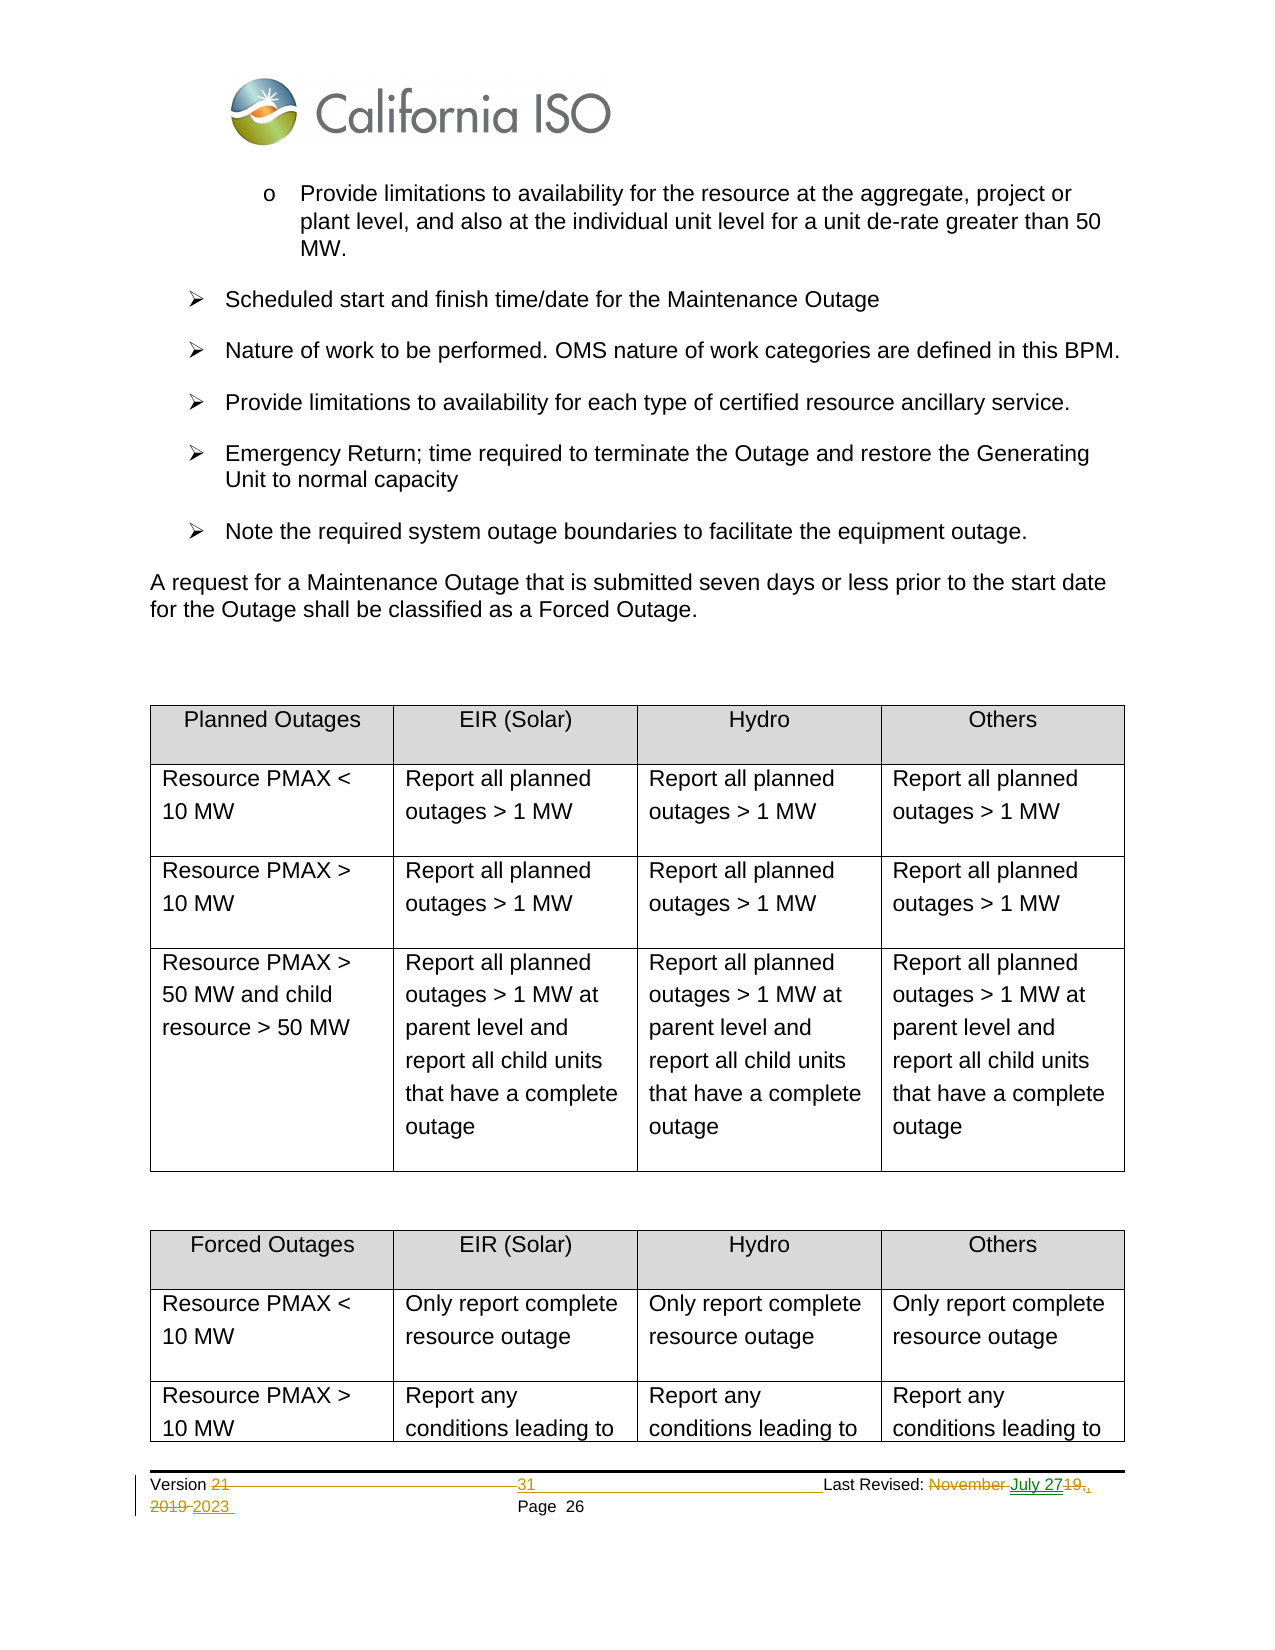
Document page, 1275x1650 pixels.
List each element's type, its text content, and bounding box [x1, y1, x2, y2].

table_cell Report all planned outages > 1 MW [394, 765, 637, 856]
table_header Hydro [638, 706, 881, 764]
table_cell Resource PMAX < 10 MW [151, 1290, 393, 1381]
table_cell Only report complete resource outage [638, 1290, 881, 1381]
list Provide limitations to availability for the resource at the aggregate, project or plant level, and also at the individual unit level for a unit de-rate greater than 50 MW. [262, 180, 1125, 261]
table_cell Report all planned outages > 1 MW at parent level and report all child units that have a complete outage [394, 949, 637, 1171]
table_cell Resource PMAX > 50 MW and child resource > 50 MW [151, 949, 393, 1171]
table_header Planned Outages [151, 706, 393, 764]
table_cell Report all planned outages > 1 MW at parent level and report all child units that have a complete outage [882, 949, 1124, 1171]
table_cell Report any conditions leading to availability deviation of 1 MW or more [394, 1382, 637, 1441]
table_cell Resource PMAX > 10 MW [151, 1382, 393, 1441]
list Emergency Return; time required to terminate the Outage and restore the Generating Unit to normal capacity [187, 440, 1125, 493]
table_header EIR (Solar) [394, 706, 637, 764]
table_header Forced Outages [151, 1231, 393, 1289]
table_cell Report all planned outages > 1 MW [882, 765, 1124, 856]
text A request for a Maintenance Outage that is submitted seven days or less prior to the start date for the Outage shall be classified as a Forced Outage. [150, 569, 1125, 622]
table_cell Resource PMAX > 10 MW [151, 857, 393, 947]
table_cell Only report complete resource outage [394, 1290, 637, 1381]
table_cell Report all planned outages > 1 MW [638, 857, 881, 947]
table_cell Report all planned outages > 1 MW at parent level and report all child units that have a complete outage [638, 949, 881, 1171]
table_header Others [882, 706, 1124, 764]
table_header Hydro [638, 1231, 881, 1289]
list Scheduled start and finish time/date for the Maintenance Outage [187, 286, 1125, 312]
table_cell Report all planned outages > 1 MW [394, 857, 637, 947]
table_cell Report any conditions leading to availability deviation of 10 MW or more [638, 1382, 881, 1441]
table_cell Report all planned outages > 1 MW [638, 765, 881, 856]
table_cell Report any conditions leading to availability deviation of 10 MW or more [882, 1382, 1124, 1441]
list Note the required system outage boundaries to facilitate the equipment outage. [187, 518, 1125, 544]
list Provide limitations to availability for each type of certified resource ancillary service. [187, 389, 1125, 415]
table_header Others [882, 1231, 1124, 1289]
table_cell Resource PMAX < 10 MW [151, 765, 393, 856]
picture [225, 75, 615, 148]
table_cell Only report complete resource outage [882, 1290, 1124, 1381]
table_cell Report all planned outages > 1 MW [882, 857, 1124, 947]
list Nature of work to be performed. OMS nature of work categories are defined in this BPM. [187, 337, 1125, 364]
table_header EIR (Solar) [394, 1231, 637, 1289]
